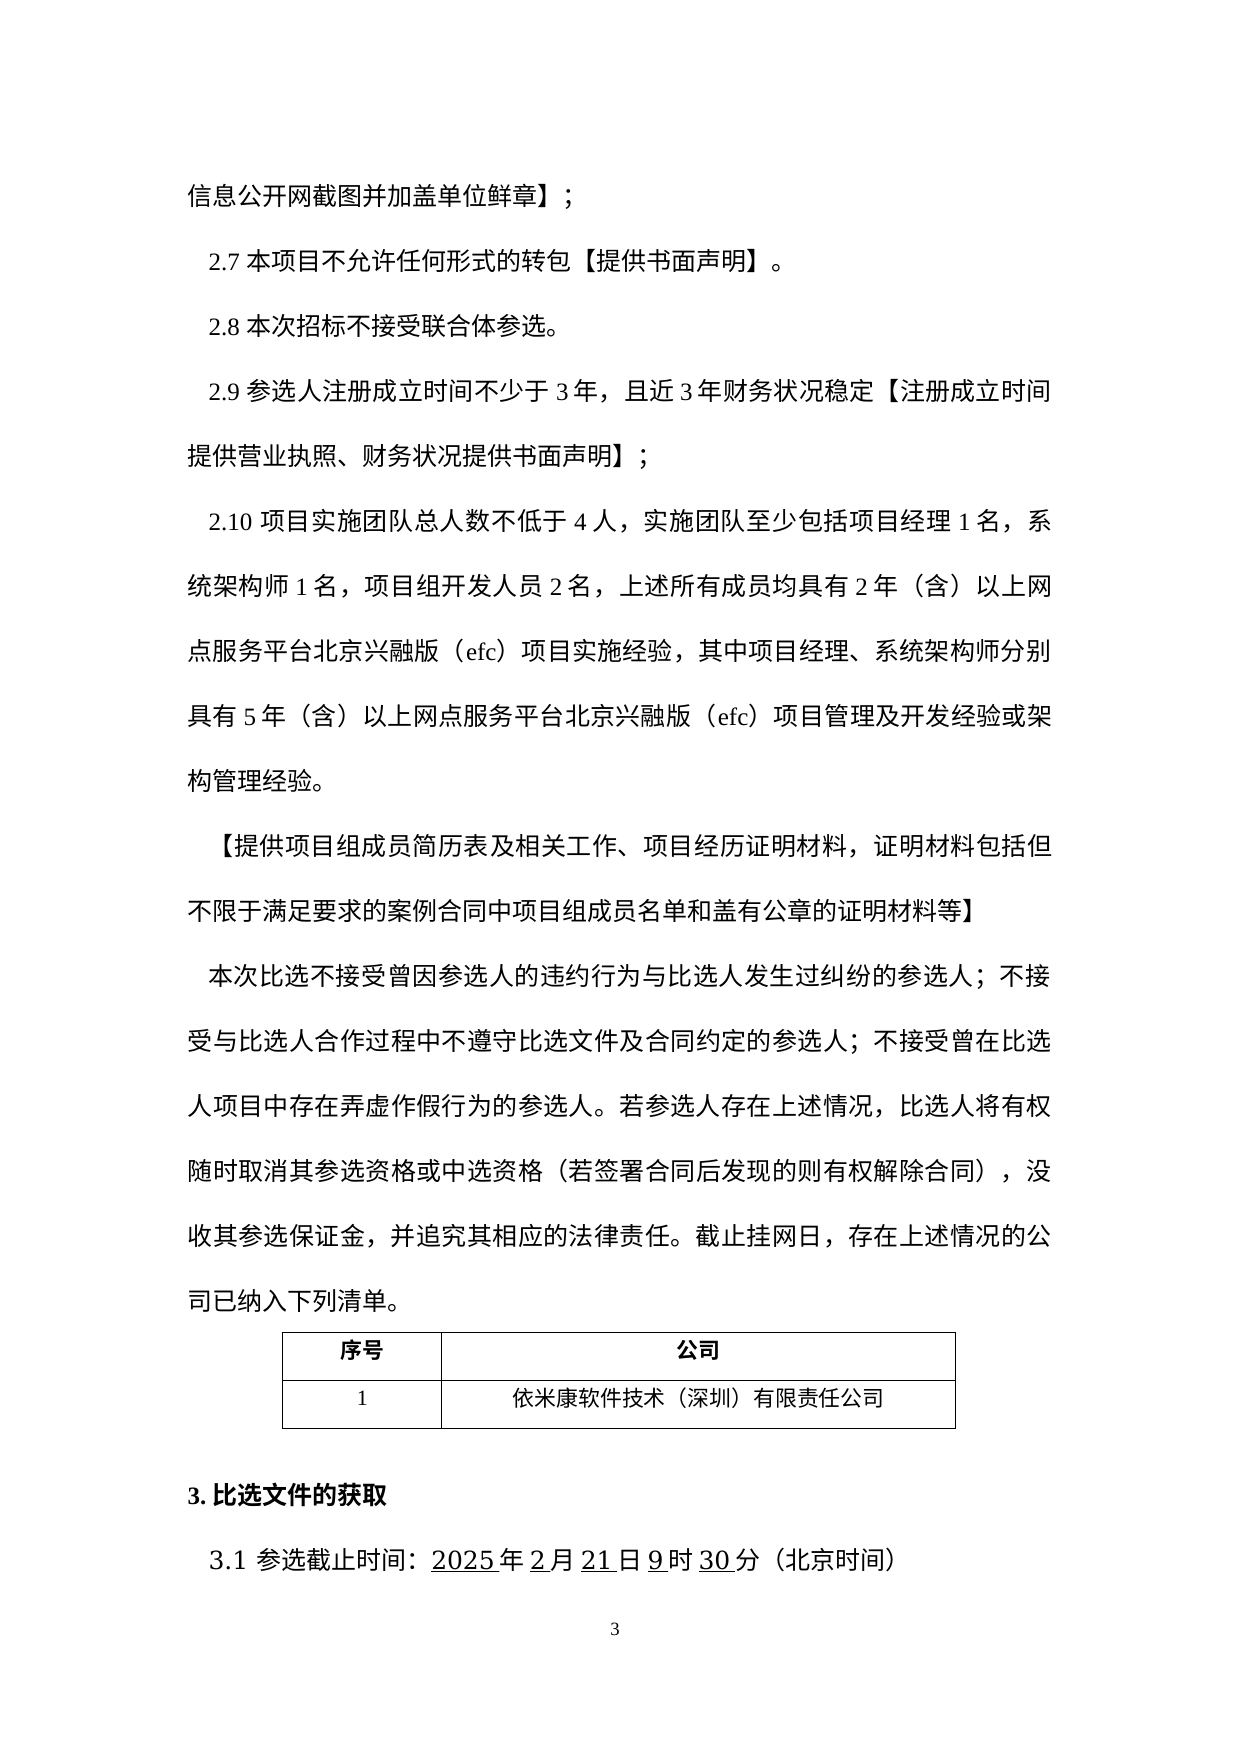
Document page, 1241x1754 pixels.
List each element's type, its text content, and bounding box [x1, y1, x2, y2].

table_header 序号 [283, 1333, 441, 1380]
text 3.1 参选截止时间：2025年2月21日9时30分（北京时间） [187, 1526, 1053, 1591]
text 2.7 本项目不允许任何形式的转包【提供书面声明】。 [187, 227, 1053, 292]
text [187, 162, 1053, 227]
table_cell 依米康软件技术（深圳）有限责任公司 [442, 1381, 955, 1428]
text 2.8 本次招标不接受联合体参选。 [187, 292, 1053, 357]
table_header 公司 [442, 1333, 955, 1380]
subtitle 3. 比选文件的获取 [187, 1461, 1053, 1526]
text 本次比选不接受曾因参选人的违约行为与比选人发生过纠纷的参选人；不接受与比选人合作过程中不遵守比选文件及合同约定的参选人；不接受曾在比选人项目中存在弄虚作假行为的参选人。若参选人存在上述情况，比选人将有权随时取消其参选资格或中选资格（若签署合同后发现的则有权解除合同），没收其参选保证金，并追究其相应的法律责任。截止挂网日，存在上述情况的公司已纳入下列清单。 [187, 942, 1053, 1332]
text 2.9 参选人注册成立时间不少于3年，且近3年财务状况稳定【注册成立时间提供营业执照、财务状况提供书面声明】； [187, 357, 1053, 487]
table_cell 1 [283, 1381, 441, 1428]
text 【提供项目组成员简历表及相关工作、项目经历证明材料，证明材料包括但不限于满足要求的案例合同中项目组成员名单和盖有公章的证明材料等】 [187, 812, 1053, 942]
text 2.10 项目实施团队总人数不低于4人，实施团队至少包括项目经理1名，系统架构师1名，项目组开发人员2名，上述所有成员均具有2年（含）以上网点服务平台北京兴融版（efc）项目实施经验，其中项目经理、系统架构师分别具有5年（含）以上网点服务平台北京兴融版（efc）项目管理及开发经验或架构管理经验。 [187, 487, 1053, 812]
